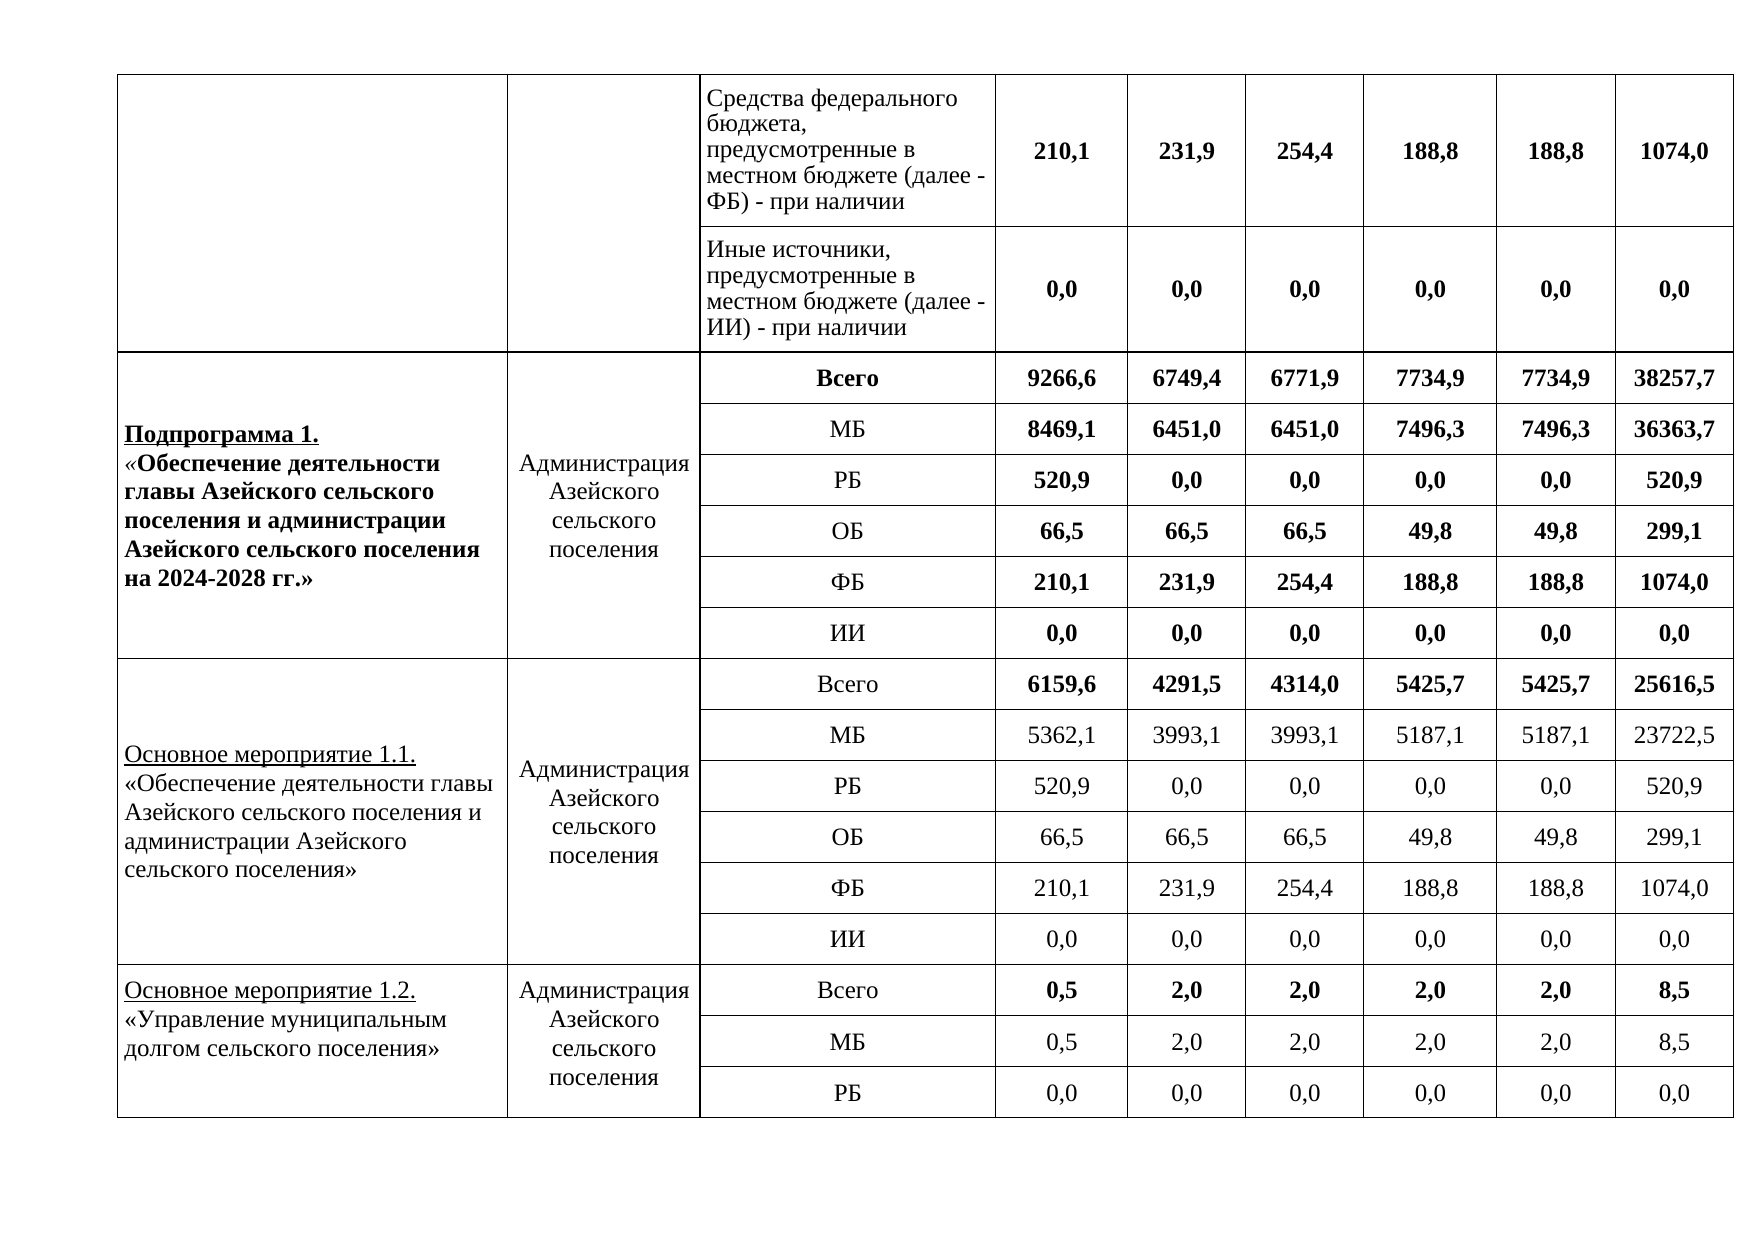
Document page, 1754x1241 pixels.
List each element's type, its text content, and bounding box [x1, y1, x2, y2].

table_cell 254,4 [1246, 863, 1363, 913]
table_cell 66,5 [996, 506, 1127, 556]
table_cell 66,5 [1128, 812, 1245, 862]
table_cell 520,9 [996, 455, 1127, 504]
table_cell ОБ [701, 506, 995, 556]
table_cell 231,9 [1128, 75, 1245, 226]
table_cell 0,0 [1246, 914, 1363, 964]
table_cell 2,0 [1128, 965, 1245, 1015]
table_cell 25616,5 [1616, 659, 1733, 709]
table_cell 0,0 [996, 608, 1127, 658]
table_cell 188,8 [1497, 863, 1615, 913]
table_cell 8469,1 [996, 404, 1127, 453]
table_cell 188,8 [1364, 557, 1496, 607]
table_cell 188,8 [1364, 75, 1496, 226]
table_cell ФБ [701, 557, 995, 607]
table_cell 8,5 [1616, 1016, 1733, 1066]
table_cell 0,0 [1128, 761, 1245, 811]
table_cell 0,0 [1497, 608, 1615, 658]
table_cell 66,5 [996, 812, 1127, 862]
table_cell Всего [701, 965, 995, 1015]
table_cell 2,0 [1497, 1016, 1615, 1066]
table_cell 1074,0 [1616, 75, 1733, 226]
table_cell 0,0 [1128, 1067, 1245, 1117]
table_cell 66,5 [1246, 506, 1363, 556]
table_cell 0,5 [996, 965, 1127, 1015]
table_cell ИИ [701, 914, 995, 964]
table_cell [508, 965, 699, 1117]
table_cell 0,0 [996, 914, 1127, 964]
table_cell 0,0 [1497, 455, 1615, 504]
table_cell 36363,7 [1616, 404, 1733, 453]
table_cell 254,4 [1246, 75, 1363, 226]
table_cell 0,0 [1128, 914, 1245, 964]
table_cell 0,5 [996, 1016, 1127, 1066]
table_cell 2,0 [1128, 1016, 1245, 1066]
table_cell ОБ [701, 812, 995, 862]
table_cell 188,8 [1364, 863, 1496, 913]
table_cell 0,0 [1128, 227, 1245, 351]
table_cell 23722,5 [1616, 710, 1733, 760]
table_cell 0,0 [1364, 227, 1496, 351]
table_cell 0,0 [1616, 608, 1733, 658]
table_cell 0,0 [1616, 1067, 1733, 1117]
table_cell 3993,1 [1246, 710, 1363, 760]
table_cell 0,0 [1364, 914, 1496, 964]
table_cell Иные источники, предусмотренные в местном бюджете (далее - ИИ) - при наличии [701, 227, 995, 351]
table_cell 188,8 [1497, 75, 1615, 226]
table_cell 9266,6 [996, 353, 1127, 402]
table_cell 520,9 [1616, 455, 1733, 504]
table_cell 66,5 [1246, 812, 1363, 862]
table_cell Основное мероприятие 1.1. «Обеспечение деятельности главы Азейского сельского поселения и администрации Азейского сельского поселения» [118, 659, 507, 964]
table_cell 2,0 [1246, 965, 1363, 1015]
table_cell 5362,1 [996, 710, 1127, 760]
table_cell 0,0 [1497, 761, 1615, 811]
table_cell 7496,3 [1497, 404, 1615, 453]
table_cell 0,0 [1364, 761, 1496, 811]
table_cell МБ [701, 404, 995, 453]
table_cell 0,0 [1246, 455, 1363, 504]
table_cell РБ [701, 1067, 995, 1117]
table_cell 5425,7 [1364, 659, 1496, 709]
table_cell РБ [701, 761, 995, 811]
table_cell 0,0 [996, 227, 1127, 351]
table_cell 5187,1 [1364, 710, 1496, 760]
table_cell 4314,0 [1246, 659, 1363, 709]
table_cell 6451,0 [1128, 404, 1245, 453]
table_cell ИИ [701, 608, 995, 658]
table_cell 0,0 [1364, 455, 1496, 504]
table_cell 0,0 [1364, 608, 1496, 658]
table_cell 0,0 [996, 1067, 1127, 1117]
table_cell 210,1 [996, 863, 1127, 913]
table_cell 0,0 [1497, 227, 1615, 351]
table_cell 520,9 [1616, 761, 1733, 811]
table_cell 0,0 [1616, 914, 1733, 964]
table_cell Всего [701, 659, 995, 709]
table_cell Администрация Азейского сельского поселения [508, 353, 699, 658]
table_cell 210,1 [996, 557, 1127, 607]
table_cell 2,0 [1497, 965, 1615, 1015]
table_cell 0,0 [1128, 455, 1245, 504]
table_cell 299,1 [1616, 812, 1733, 862]
table_cell 2,0 [1246, 1016, 1363, 1066]
table_cell 254,4 [1246, 557, 1363, 607]
table_cell 5425,7 [1497, 659, 1615, 709]
table_cell Основное мероприятие 1.2. «Управление муниципальным долгом сельского поселения» [118, 965, 507, 1117]
table_cell 7496,3 [1364, 404, 1496, 453]
table_cell 4291,5 [1128, 659, 1245, 709]
table_cell 520,9 [996, 761, 1127, 811]
table_cell 8,5 [1616, 965, 1733, 1015]
table_cell 0,0 [1246, 227, 1363, 351]
table_cell Администрация Азейского сельского поселения [508, 659, 699, 964]
table_cell 0,0 [1616, 227, 1733, 351]
table_cell 49,8 [1364, 506, 1496, 556]
table_cell 210,1 [996, 75, 1127, 226]
table_cell 0,0 [1246, 1067, 1363, 1117]
table_cell ФБ [701, 863, 995, 913]
table_cell 2,0 [1364, 965, 1496, 1015]
table_cell 3993,1 [1128, 710, 1245, 760]
table_cell МБ [701, 710, 995, 760]
table_cell 6749,4 [1128, 353, 1245, 402]
table_cell 7734,9 [1364, 353, 1496, 402]
table_cell 231,9 [1128, 863, 1245, 913]
table_cell 6159,6 [996, 659, 1127, 709]
table_cell 1074,0 [1616, 557, 1733, 607]
table_cell 0,0 [1497, 1067, 1615, 1117]
table_cell 0,0 [1128, 608, 1245, 658]
table_cell 1074,0 [1616, 863, 1733, 913]
table_cell 6771,9 [1246, 353, 1363, 402]
table_cell 38257,7 [1616, 353, 1733, 402]
table_cell 66,5 [1128, 506, 1245, 556]
table_cell 49,8 [1497, 812, 1615, 862]
table_cell 6451,0 [1246, 404, 1363, 453]
table_cell 299,1 [1616, 506, 1733, 556]
table_cell 0,0 [1364, 1067, 1496, 1117]
table_cell 5187,1 [1497, 710, 1615, 760]
table_cell Подпрограмма 1. «Обеспечение деятельности главы Азейского сельского поселения и администрации Азейского сельского поселения на 2024-2028 гг.» [118, 353, 507, 658]
table_cell 231,9 [1128, 557, 1245, 607]
table_cell 0,0 [1246, 608, 1363, 658]
table_cell 49,8 [1497, 506, 1615, 556]
table_cell 2,0 [1364, 1016, 1496, 1066]
table_cell 49,8 [1364, 812, 1496, 862]
table_cell 188,8 [1497, 557, 1615, 607]
table_cell РБ [701, 455, 995, 504]
table_cell 0,0 [1246, 761, 1363, 811]
table_cell Средства федерального бюджета, предусмотренные в местном бюджете (далее - ФБ) - при наличии [701, 75, 995, 226]
table_cell 0,0 [1497, 914, 1615, 964]
table_cell Всего [701, 353, 995, 402]
table_cell МБ [701, 1016, 995, 1066]
table_cell 7734,9 [1497, 353, 1615, 402]
